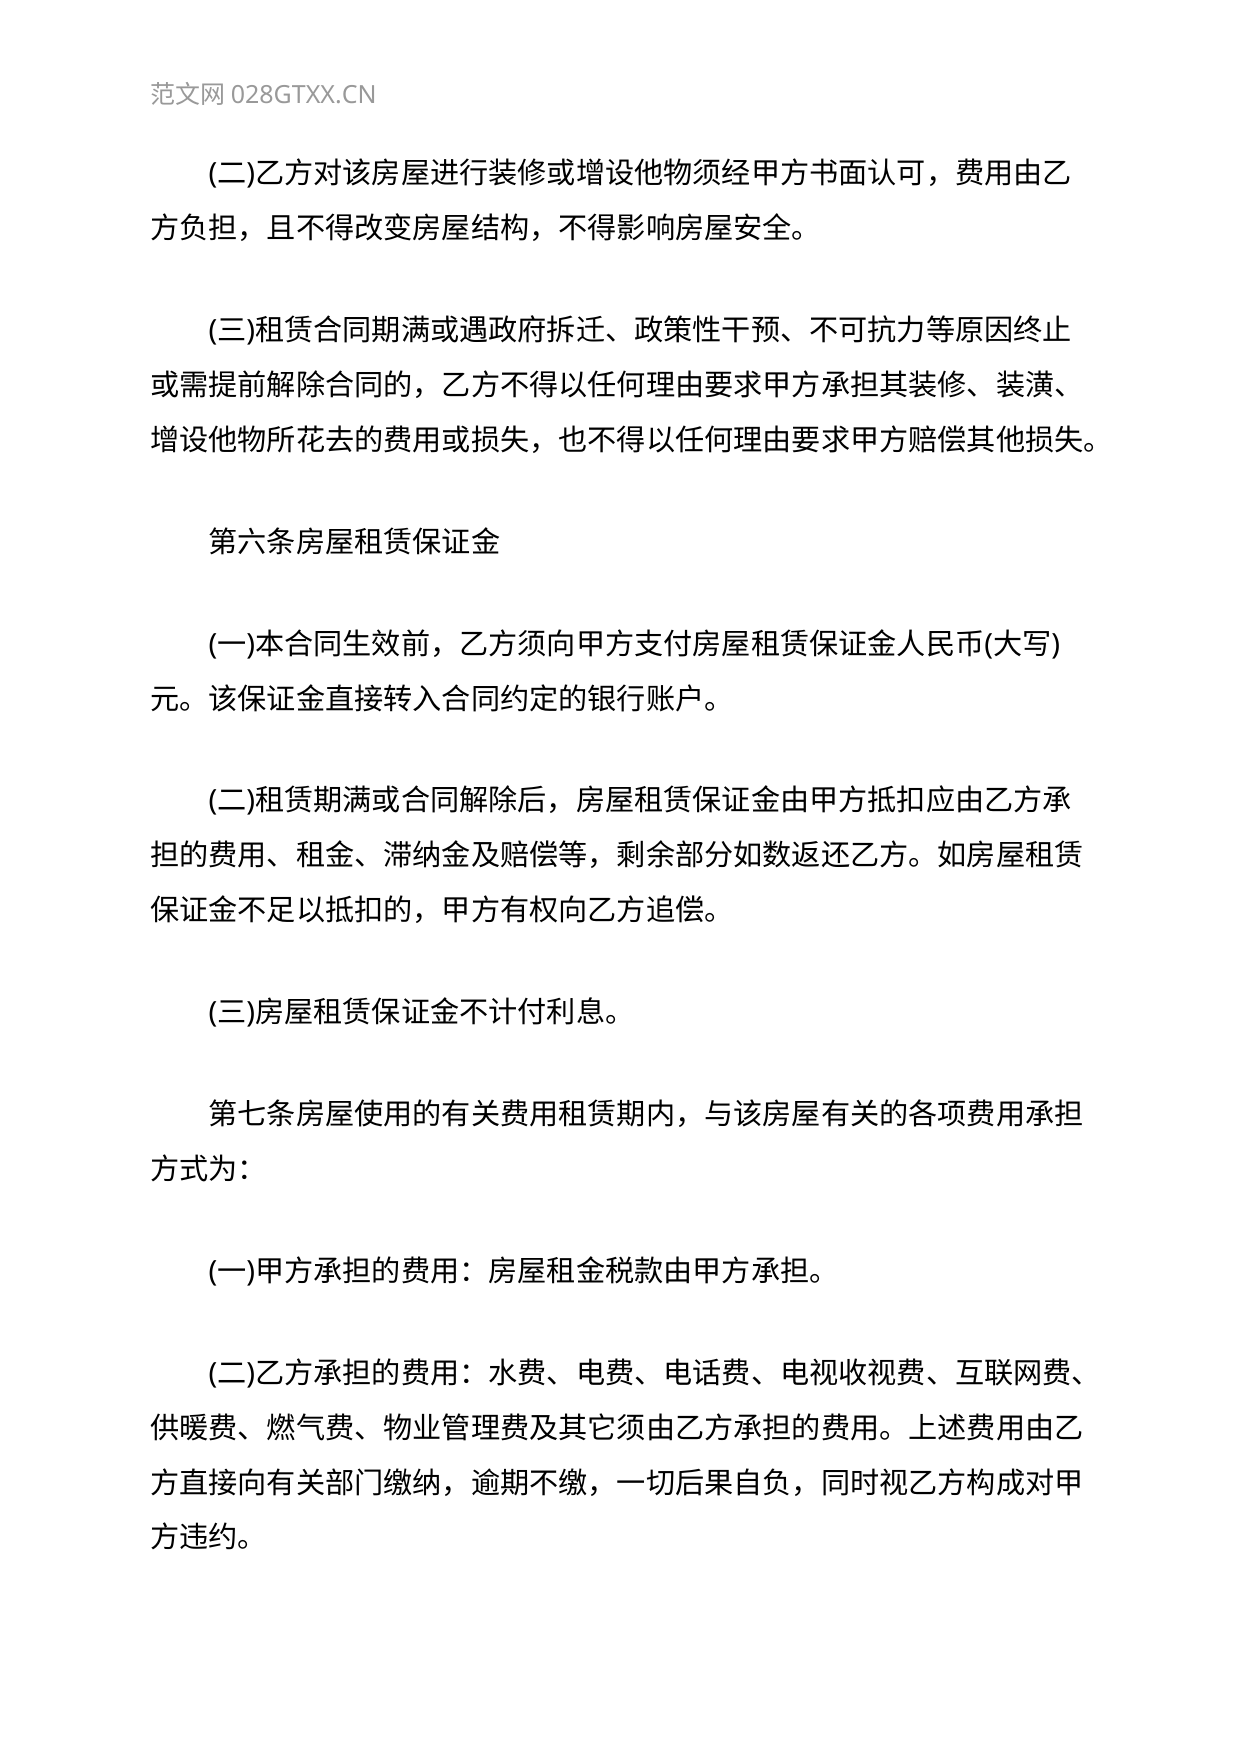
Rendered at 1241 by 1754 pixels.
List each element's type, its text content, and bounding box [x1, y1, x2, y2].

text (三)房屋租赁保证金不计付利息。 [150, 989, 1090, 1031]
text (二)乙方对该房屋进行装修或增设他物须经甲方书面认可，费用由乙方负担，且不得改变房屋结构，不得影响房屋安全。 [150, 150, 1090, 247]
text (一)本合同生效前，乙方须向甲方支付房屋租赁保证金人民币(大写) 元。该保证金直接转入合同约定的银行账户。 [150, 620, 1090, 717]
text (二)乙方承担的费用：水费、电费、电话费、电视收视费、互联网费、供暖费、燃气费、物业管理费及其它须由乙方承担的费用。上述费用由乙方直接向有关部门缴纳，逾期不缴，一切后果自负，同时视乙方构成对甲方违约。 [150, 1349, 1090, 1556]
text 第七条房屋使用的有关费用租赁期内，与该房屋有关的各项费用承担方式为： [150, 1091, 1090, 1188]
text 第六条房屋租赁保证金 [150, 518, 1090, 561]
text (二)租赁期满或合同解除后，房屋租赁保证金由甲方抵扣应由乙方承担的费用、租金、滞纳金及赔偿等，剩余部分如数返还乙方。如房屋租赁保证金不足以抵扣的，甲方有权向乙方追偿。 [150, 777, 1090, 929]
text (三)租赁合同期满或遇政府拆迁、政策性干预、不可抗力等原因终止或需提前解除合同的，乙方不得以任何理由要求甲方承担其装修、装潢、增设他物所花去的费用或损失，也不得以任何理由要求甲方赔偿其他损失。 [150, 307, 1090, 459]
text (一)甲方承担的费用：房屋租金税款由甲方承担。 [150, 1247, 1090, 1290]
